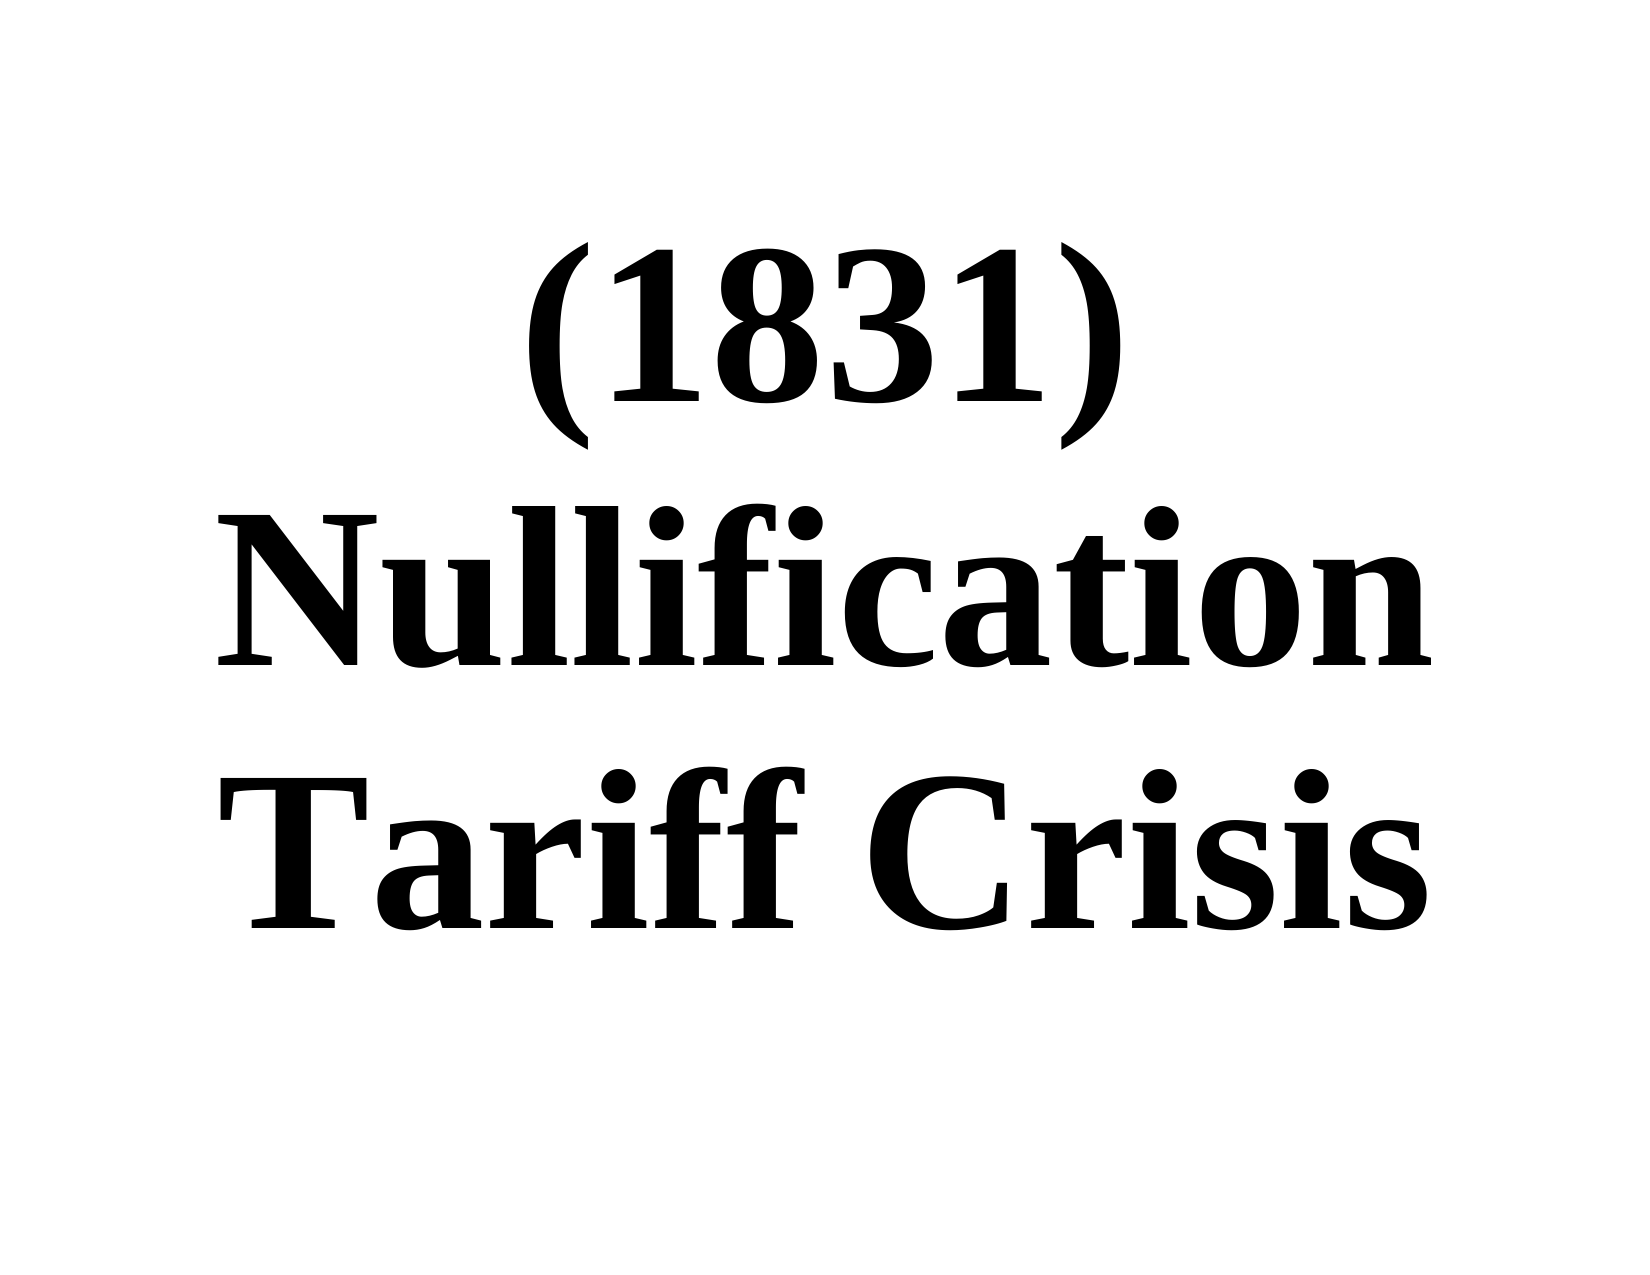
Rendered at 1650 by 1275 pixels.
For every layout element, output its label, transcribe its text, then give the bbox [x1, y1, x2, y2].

text Nullification Tariff Crisis [150, 451, 1500, 978]
text (1831) [150, 187, 1500, 451]
